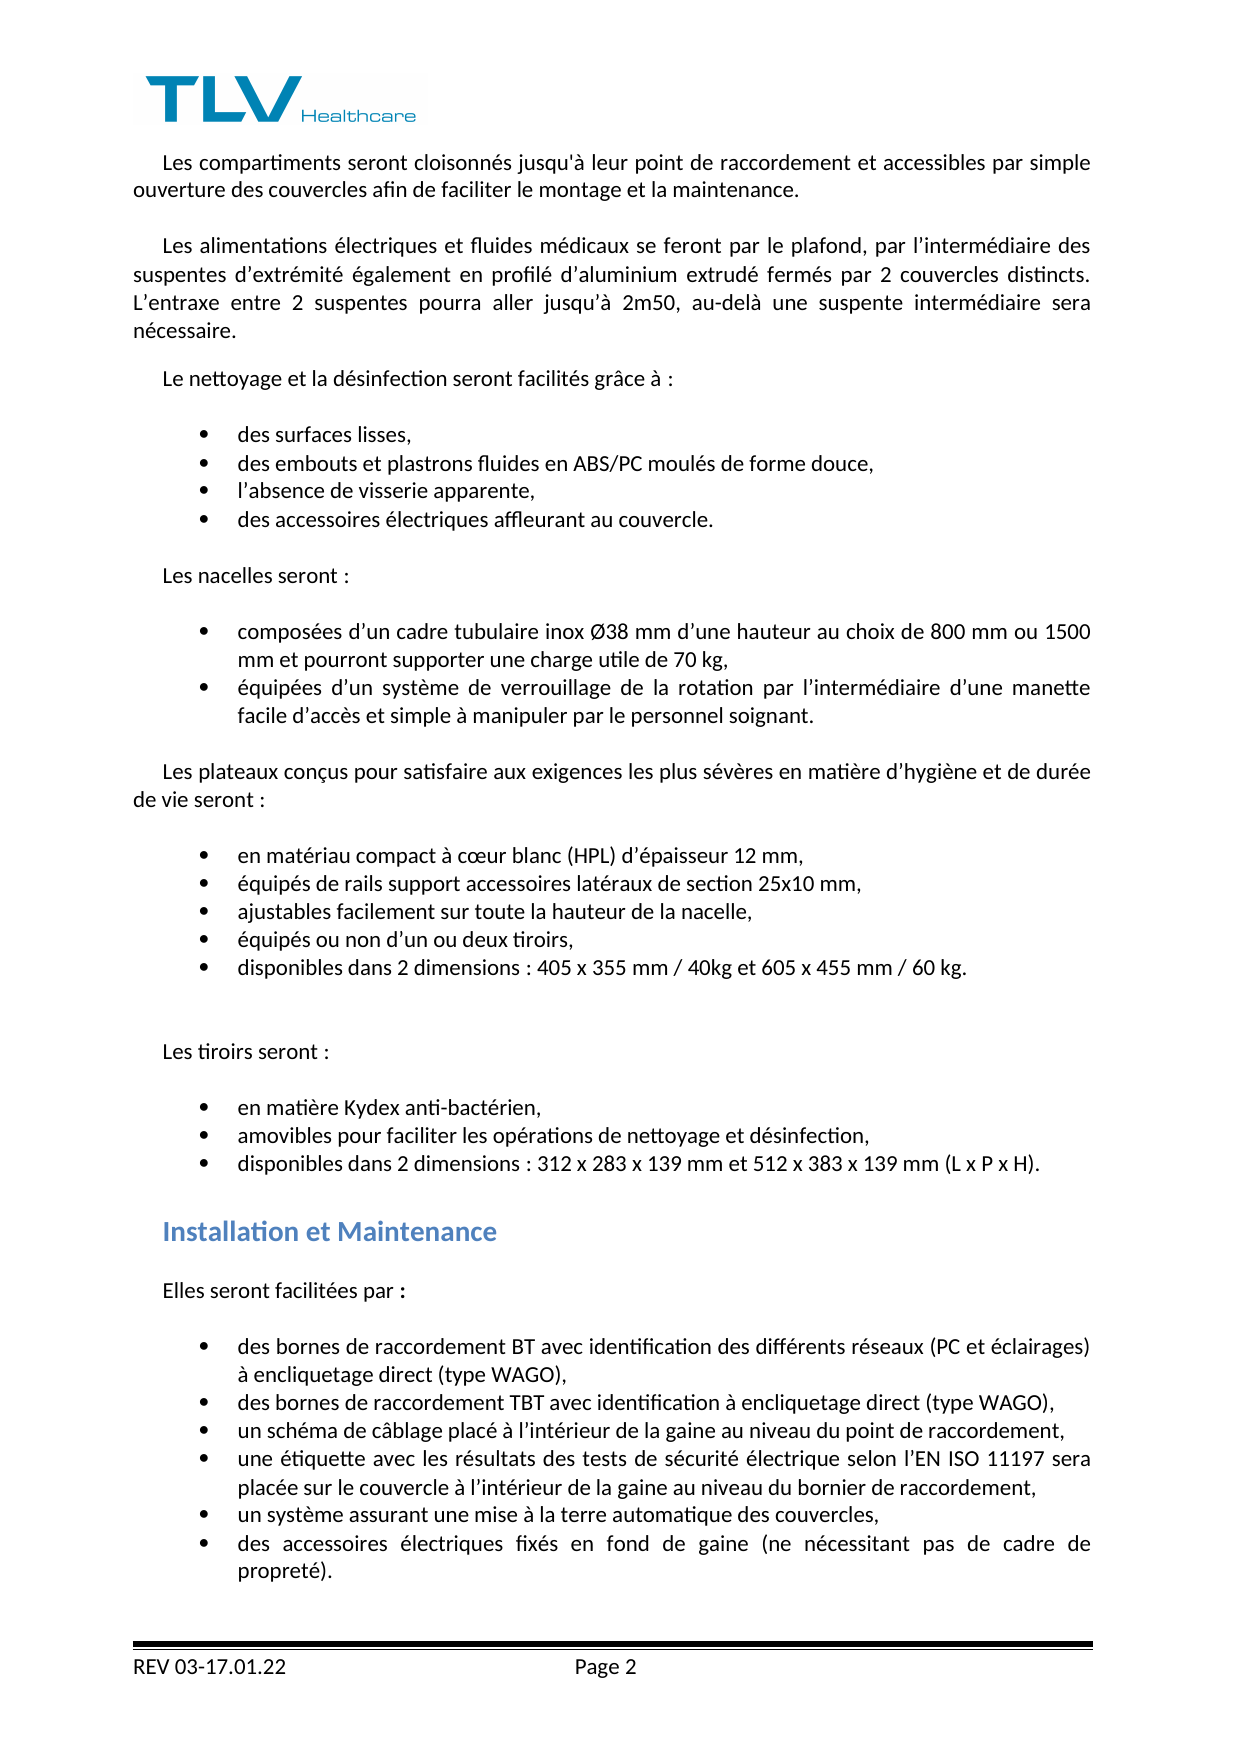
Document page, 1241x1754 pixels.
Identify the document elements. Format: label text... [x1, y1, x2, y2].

list ajustables facilement sur toute la hauteur de la nacelle, [200, 897, 1093, 925]
list des embouts et plastrons fluides en ABS/PC moulés de forme douce, [200, 449, 1093, 477]
text Installation et Maintenance [133, 1213, 1093, 1248]
list l’absence de visserie apparente, [200, 477, 1093, 505]
list un système assurant une mise à la terre automatique des couvercles, [200, 1501, 1093, 1529]
list composées d’un cadre tubulaire inox Ø38 mm d’une hauteur au choix de 800 mm ou 1500 mm et pourront supporter une charge utile de 70 kg, [200, 617, 1093, 673]
list équipés de rails support accessoires latéraux de section 25x10 mm, [200, 869, 1093, 897]
list un schéma de câblage placé à l’intérieur de la gaine au niveau du point de raccordement, [200, 1417, 1093, 1444]
list disponibles dans 2 dimensions : 312 x 283 x 139 mm et 512 x 383 x 139 mm (L x P x H). [200, 1149, 1093, 1177]
text Elles seront facilitées par : [133, 1276, 1093, 1304]
list des surfaces lisses, [200, 421, 1093, 449]
list des bornes de raccordement BT avec identification des différents réseaux (PC et éclairages) à encliquetage direct (type WAGO), [200, 1332, 1093, 1388]
list disponibles dans 2 dimensions : 405 x 355 mm / 40kg et 605 x 455 mm / 60 kg. [200, 953, 1093, 981]
list en matière Kydex anti-bactérien, [200, 1093, 1093, 1121]
text Les plateaux conçus pour satisfaire aux exigences les plus sévères en matière d’hygiène et de durée de vie seront : [133, 757, 1093, 813]
list des accessoires électriques fixés en fond de gaine (ne nécessitant pas de cadre de propreté). [200, 1529, 1093, 1585]
text Le nettoyage et la désinfection seront facilités grâce à : [133, 364, 1093, 393]
picture [132, 73, 429, 125]
list en matériau compact à cœur blanc (HPL) d’épaisseur 12 mm, [200, 841, 1093, 869]
text Les tiroirs seront : [133, 1037, 1093, 1065]
list une étiquette avec les résultats des tests de sécurité électrique selon l’EN ISO 11197 sera placée sur le couvercle à l’intérieur de la gaine au niveau du bornier de raccordement, [200, 1444, 1093, 1501]
list des accessoires électriques affleurant au couvercle. [200, 505, 1093, 533]
text Les compartiments seront cloisonnés jusqu'à leur point de raccordement et accessibles par simple ouverture des couvercles afin de faciliter le montage et la maintenance. [133, 148, 1093, 204]
list amovibles pour faciliter les opérations de nettoyage et désinfection, [200, 1121, 1093, 1149]
text Les nacelles seront : [133, 561, 1093, 589]
list des bornes de raccordement TBT avec identification à encliquetage direct (type WAGO), [200, 1388, 1093, 1417]
list équipés ou non d’un ou deux tiroirs, [200, 925, 1093, 953]
list équipées d’un système de verrouillage de la rotation par l’intermédiaire d’une manette facile d’accès et simple à manipuler par le personnel soignant. [200, 673, 1093, 729]
list Les alimentations électriques et fluides médicaux se feront par le plafond, par l’intermédiaire des suspentes d’extrémité également en profilé d’aluminium extrudé fermés par 2 couvercles distincts. L’entraxe entre 2 suspentes pourra aller jusqu’à 2m50, au-delà une suspente intermédiaire sera nécessaire. [133, 232, 1093, 344]
